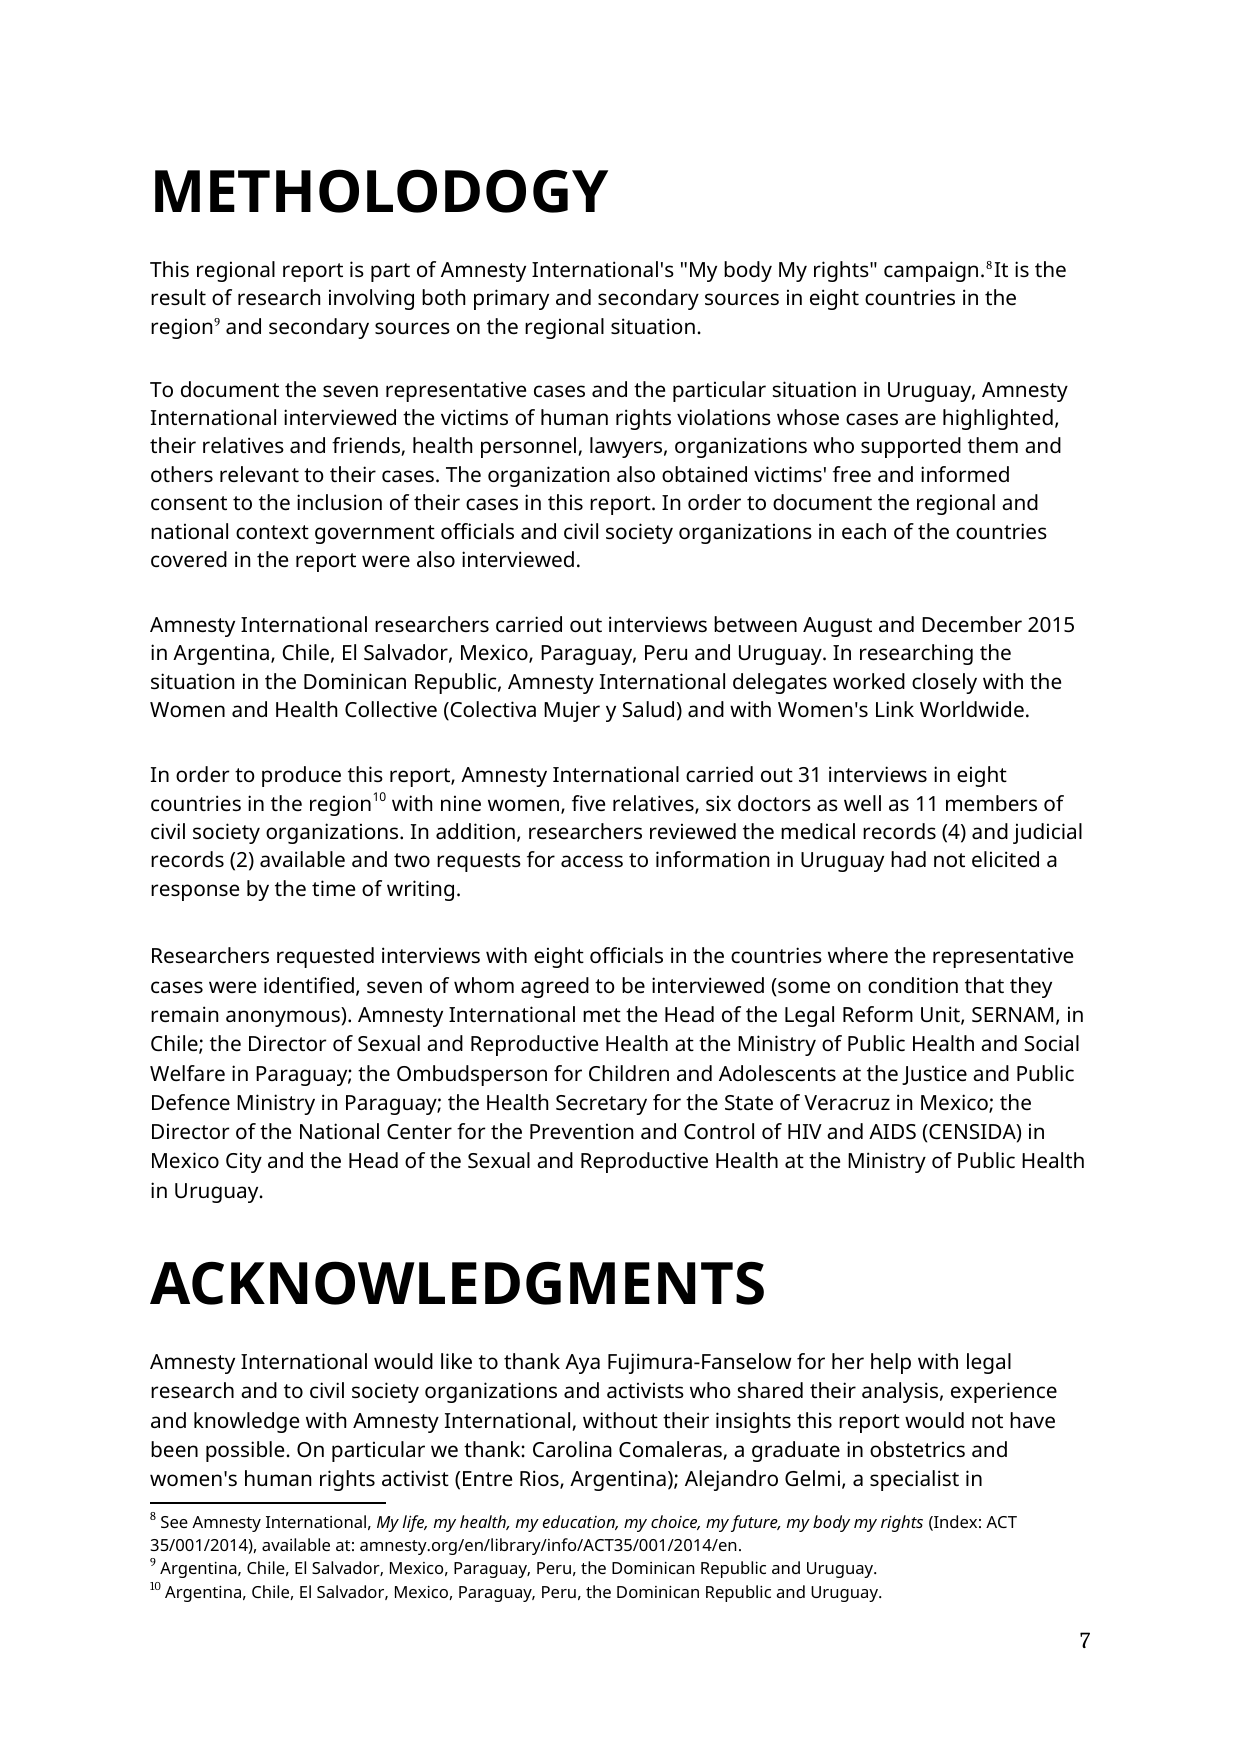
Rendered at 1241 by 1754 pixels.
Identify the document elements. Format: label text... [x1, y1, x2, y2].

text To document the seven representative cases and the particular situation in Uruguay, Amnesty International interviewed the victims of human rights violations whose cases are highlighted, their relatives and friends, health personnel, lawyers, organizations who supported them and others relevant to their cases. The organization also obtained victims' free and informed consent to the inclusion of their cases in this report. In order to document the regional and national context government officials and civil society organizations in each of the countries covered in the report were also interviewed. [150, 375, 1090, 574]
text Amnesty International researchers carried out interviews between August and December 2015 in Argentina, Chile, El Salvador, Mexico, Paraguay, Peru and Uruguay. In researching the situation in the Dominican Republic, Amnesty International delegates worked closely with the Women and Health Collective (Colectiva Mujer y Salud) and with Women's Link Worldwide. [150, 610, 1090, 724]
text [150, 1347, 1090, 1493]
text In order to produce this report, Amnesty International carried out 31 interviews in eight countries in the region with nine women, five relatives, six doctors as well as 11 members of civil society organizations. In addition, researchers reviewed the medical records (4) and judicial records (2) available and two requests for access to information in Uruguay had not elicited a response by the time of writing. [150, 760, 1090, 902]
subtitle Acknowledgments [150, 1242, 1090, 1322]
text This regional report is part of Amnesty International's "My body My rights" campaign. It is the result of research involving both primary and secondary sources in eight countries in the region and secondary sources on the regional situation. [150, 255, 1090, 340]
text Researchers requested interviews with eight officials in the countries where the representative cases were identified, seven of whom agreed to be interviewed (some on condition that they remain anonymous). Amnesty International met the Head of the Legal Reform Unit, SERNAM, in Chile; the Director of Sexual and Reproductive Health at the Ministry of Public Health and Social Welfare in Paraguay; the Ombudsperson for Children and Adolescents at the Justice and Public Defence Ministry in Paraguay; the Health Secretary for the State of Veracruz in Mexico; the Director of the National Center for the Prevention and Control of HIV and AIDS (CENSIDA) in Mexico City and the Head of the Sexual and Reproductive Health at the Ministry of Public Health in Uruguay. [150, 942, 1090, 1204]
subtitle Metholodogy [150, 150, 1090, 229]
